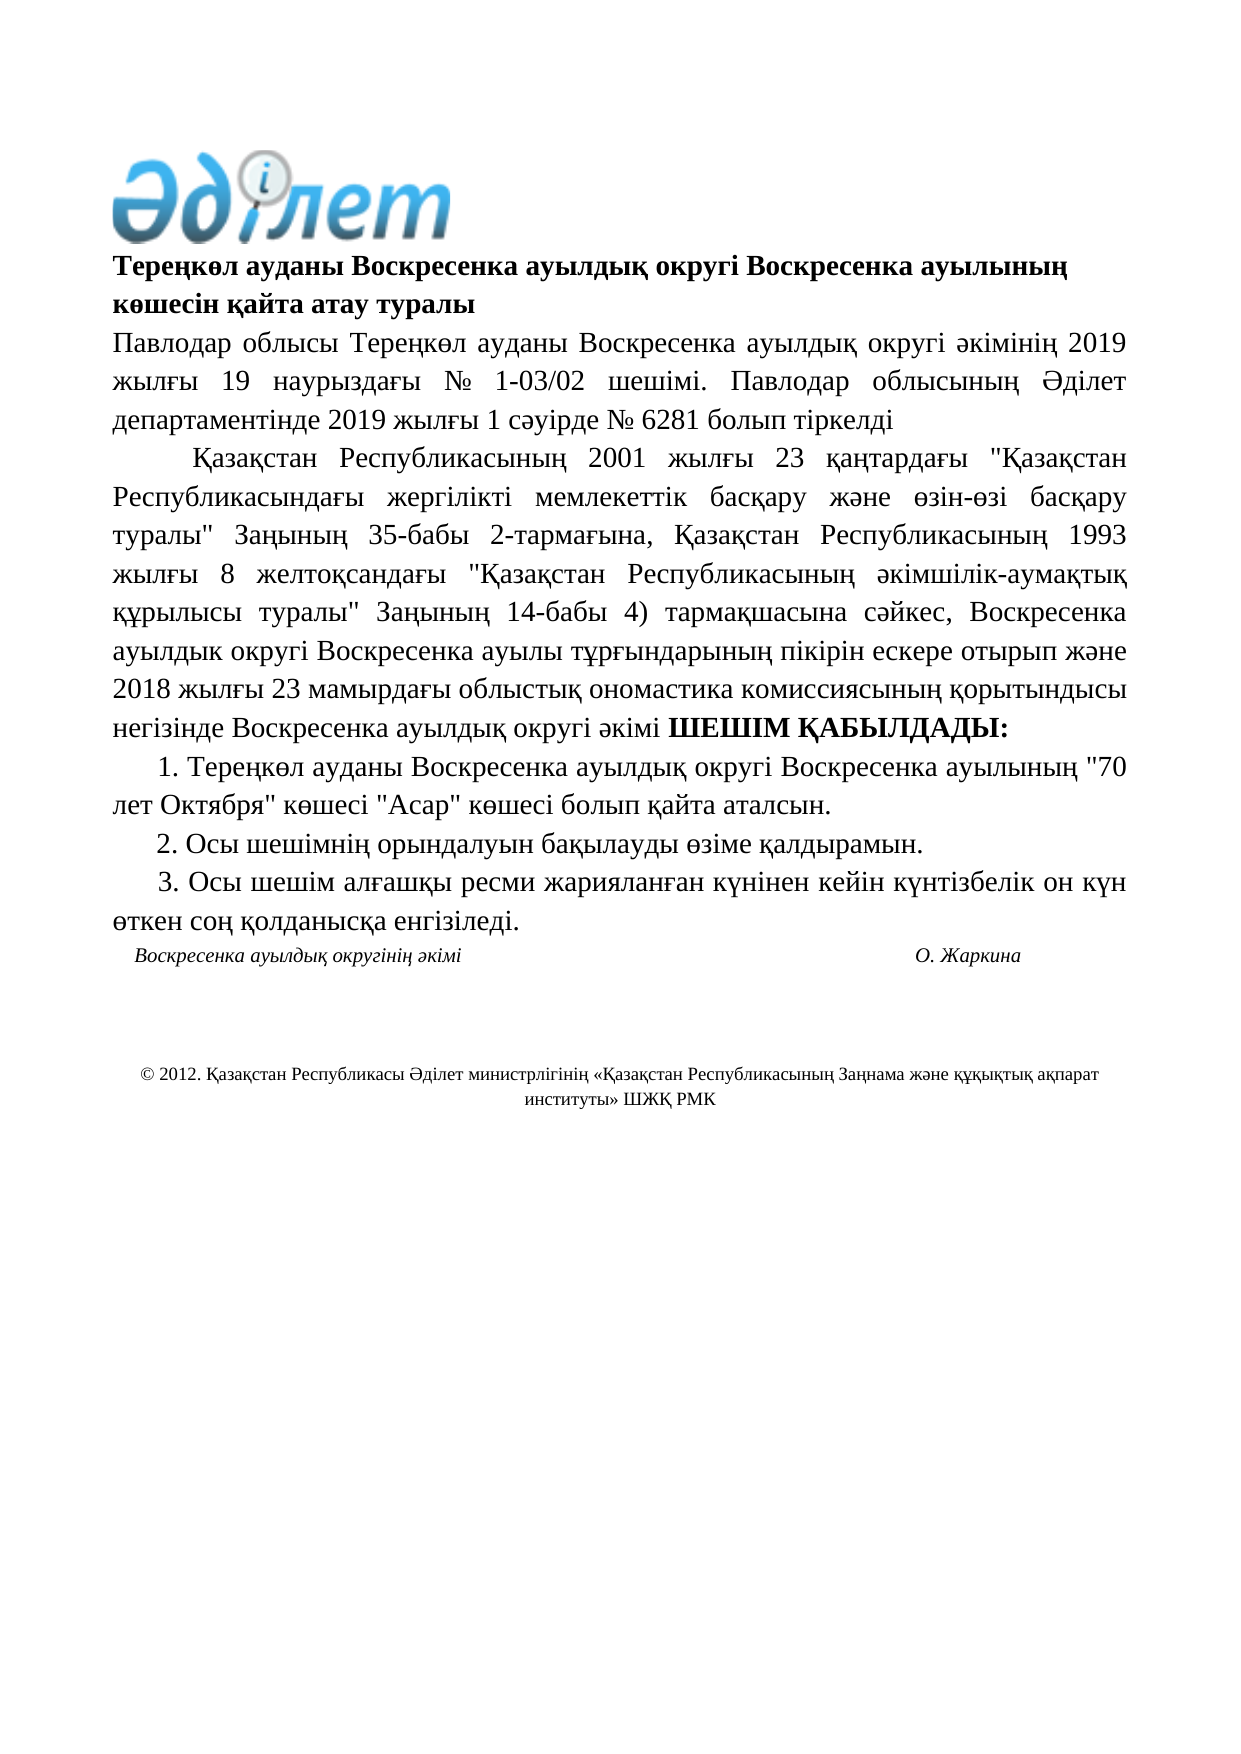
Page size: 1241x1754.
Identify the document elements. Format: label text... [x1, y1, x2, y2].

text Қазақстан Республикасының 2001 жылғы 23 қаңтардағы "Қазақстан Республикасындағы жергілікті мемлекеттік басқару және өзін-өзі басқару туралы" Заңының 35-бабы 2-тармағына, Қазақстан Республикасының 1993 жылғы 8 желтоқсандағы "Қазақстан Республикасының әкiмшiлiк-аумақтық құрылысы туралы" Заңының 14-бабы 4) тармақшасына сәйкес, Воскресенка ауылдык округі Воскресенка ауылы тұрғындарының пікірін ескере отырып және 2018 жылғы 23 мамырдағы облыстық ономастика комиссиясының қорытындысы негізінде Воскресенка ауылдық округі әкімі ШЕШІМ ҚАБЫЛДАДЫ: [112, 440, 1128, 744]
text 3. Осы шешім алғашқы ресми жарияланған күнінен кейін күнтізбелік он күн өткен соң қолданысқа енгізіледі. [112, 864, 1128, 936]
text 2. Осы шешімнің орындалуын бақылауды өзіме қалдырамын. [112, 826, 1128, 859]
picture [112, 150, 451, 244]
text 1. Тереңкөл ауданы Воскресенка ауылдық округі Воскресенка ауылының "70 лет Октября" көшесі "Асар" көшесі болып қайта аталсын. [112, 749, 1128, 821]
text Тереңкөл ауданы Воскресенка ауылдық округі Воскресенка ауылының көшесін қайта атау туралы [112, 248, 1128, 320]
table_header О. Жаркина [913, 941, 1240, 972]
text © 2012. Қазақстан Республикасы Әділет министрлігінің «Қазақстан Республикасының Заңнама және құқықтық ақпарат институты» ШЖҚ РМК [112, 1063, 1128, 1109]
text Павлодар облысы Тереңкөл ауданы Воскресенка ауылдық округі әкімінің 2019 жылғы 19 наурыздағы № 1-03/02 шешімі. Павлодар облысының Әділет департаментінде 2019 жылғы 1 сәуірде № 6281 болып тіркелді [112, 325, 1128, 435]
table_header Воскресенка ауылдық округінің әкімі [101, 941, 913, 972]
